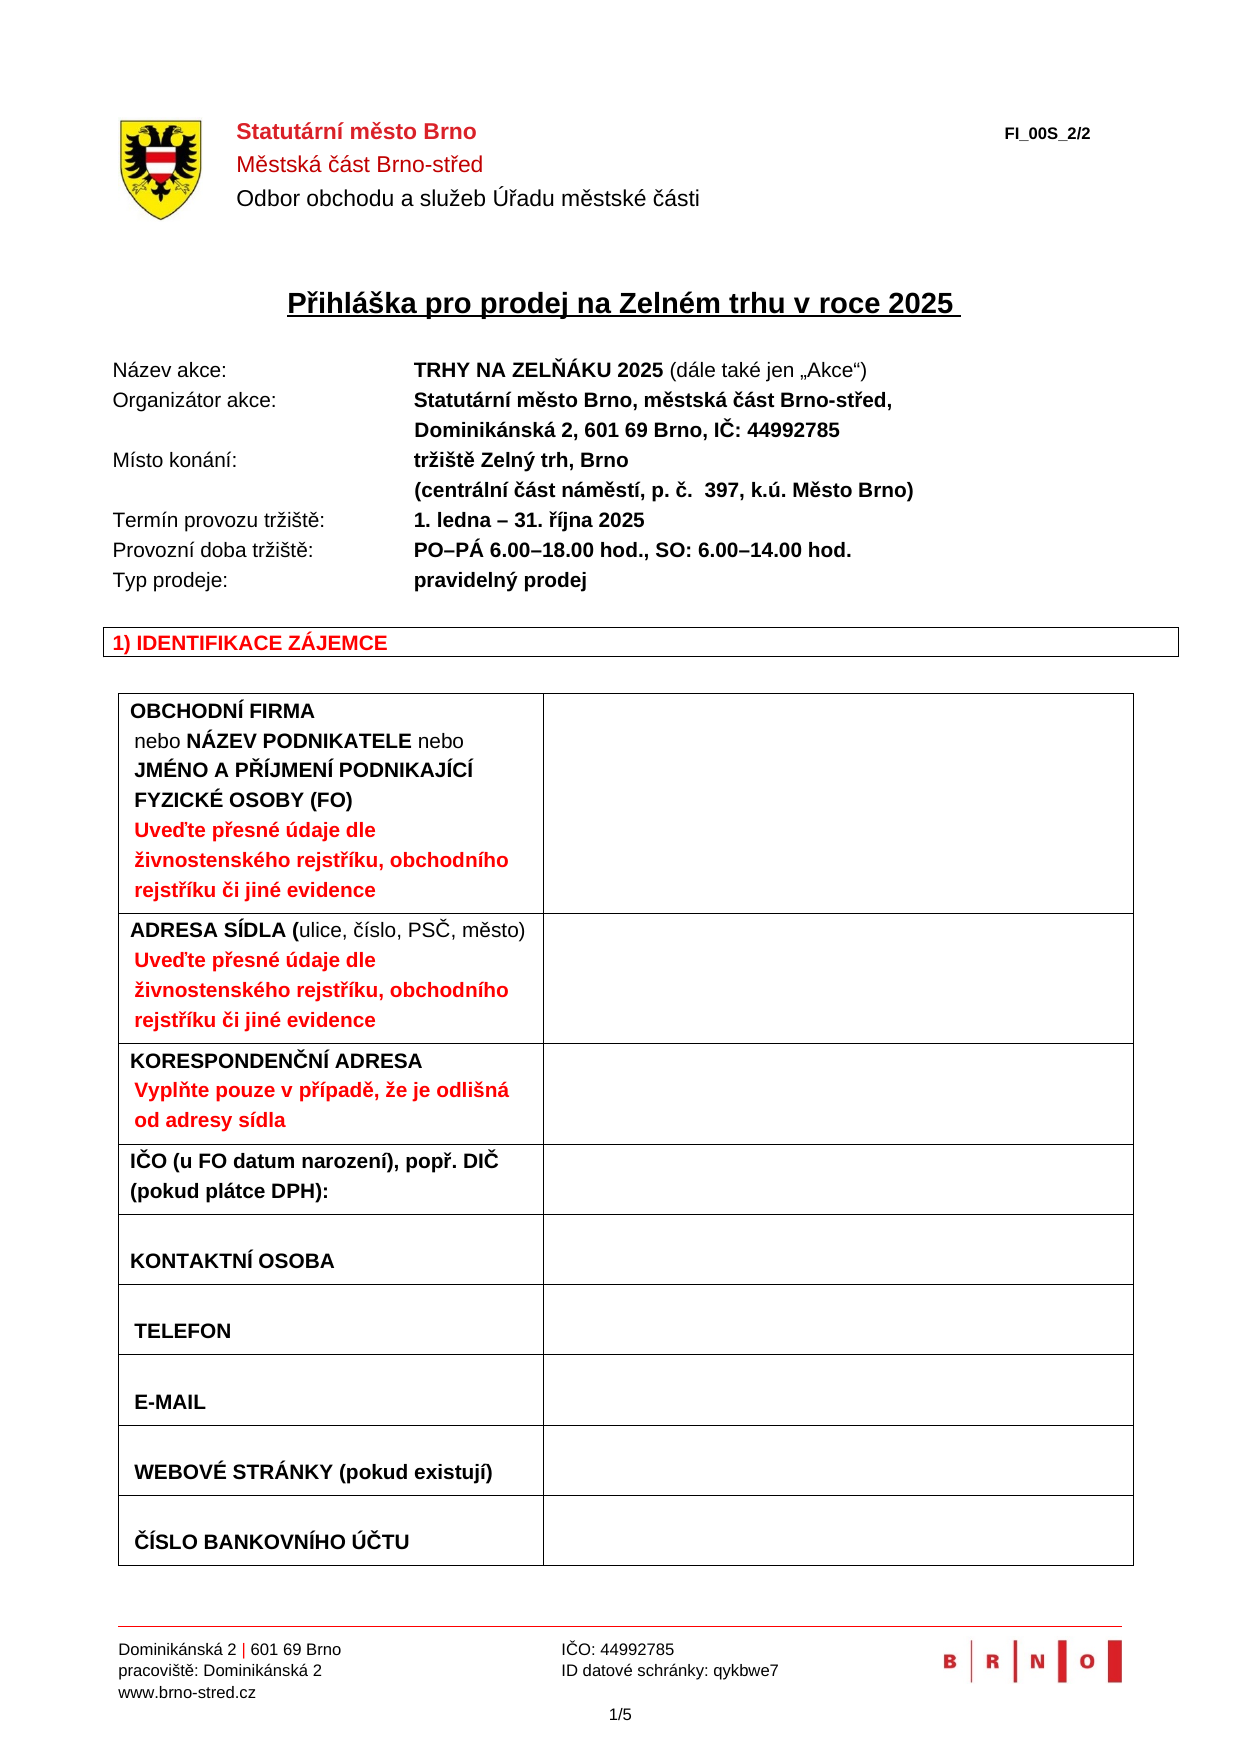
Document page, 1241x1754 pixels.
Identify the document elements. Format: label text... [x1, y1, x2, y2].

table_cell WEBOVÉ STRÁNKY (pokud existují) [119, 1426, 543, 1495]
table_cell ČÍSLO BANKOVNÍHO ÚČTU [119, 1496, 543, 1565]
text Termín provozu tržiště: 1. ledna – 31. října 2025 [112, 508, 1128, 532]
table_cell IČO (u FO datum narození), popř. DIČ (pokud plátce DPH): [119, 1145, 543, 1214]
text Městská část Brno-střed [203, 151, 1122, 177]
table_cell TELEFON [119, 1285, 543, 1354]
text Místo konání: tržiště Zelný trh, Brno [112, 448, 1128, 472]
table_cell [544, 914, 1133, 1043]
table_cell KONTAKTNÍ OSOBA [119, 1215, 543, 1284]
table_cell [544, 1355, 1133, 1425]
text Dominikánská 2, 601 69 Brno, IČ: 44992785 [333, 418, 1128, 442]
table_header [544, 694, 1133, 913]
table_cell [544, 1285, 1133, 1354]
picture [118, 117, 203, 222]
text Statutární město Brno FI_00S_2/2 [203, 118, 1122, 144]
text Typ prodeje: pravidelný prodej [112, 567, 1128, 591]
picture [942, 1636, 1123, 1684]
table_cell [544, 1044, 1133, 1143]
text 1) IDENTIFIKACE ZÁJEMCE [104, 628, 1178, 656]
text Přihláška pro prodej na Zelném trhu v roce 2025 [118, 286, 1122, 320]
table_cell [544, 1496, 1133, 1565]
text (centrální část náměstí, p. č. 397, k.ú. Město Brno) [333, 478, 1128, 502]
table_cell KORESPONDENČNÍ ADRESA Vyplňte pouze v případě, že je odlišná od adresy sídla [119, 1044, 543, 1143]
table_cell [544, 1145, 1133, 1214]
text Odbor obchodu a služeb Úřadu městské části [203, 184, 1122, 211]
text Organizátor akce: Statutární město Brno, městská část Brno-střed, [112, 388, 1128, 412]
table_cell [544, 1426, 1133, 1495]
table_cell ADRESA SÍDLA (ulice, číslo, PSČ, město) Uveďte přesné údaje dle živnostenského rejstříku, obchodního rejstříku či jiné evidence [119, 914, 543, 1043]
table_cell [544, 1215, 1133, 1284]
table_cell E-MAIL [119, 1355, 543, 1425]
table_header OBCHODNÍ FIRMA nebo NÁZEV PODNIKATELE nebo JMÉNO A PŘÍJMENÍ PODNIKAJÍCÍ FYZICKÉ OSOBY (FO) Uveďte přesné údaje dle živnostenského rejstříku, obchodního rejstříku či jiné evidence [119, 694, 543, 913]
text Provozní doba tržiště: PO–PÁ 6.00–18.00 hod., SO: 6.00–14.00 hod. [112, 538, 1128, 562]
text Název akce: TRHY NA ZELŇÁKU 2025 (dále také jen „Akce“) [112, 358, 1128, 382]
